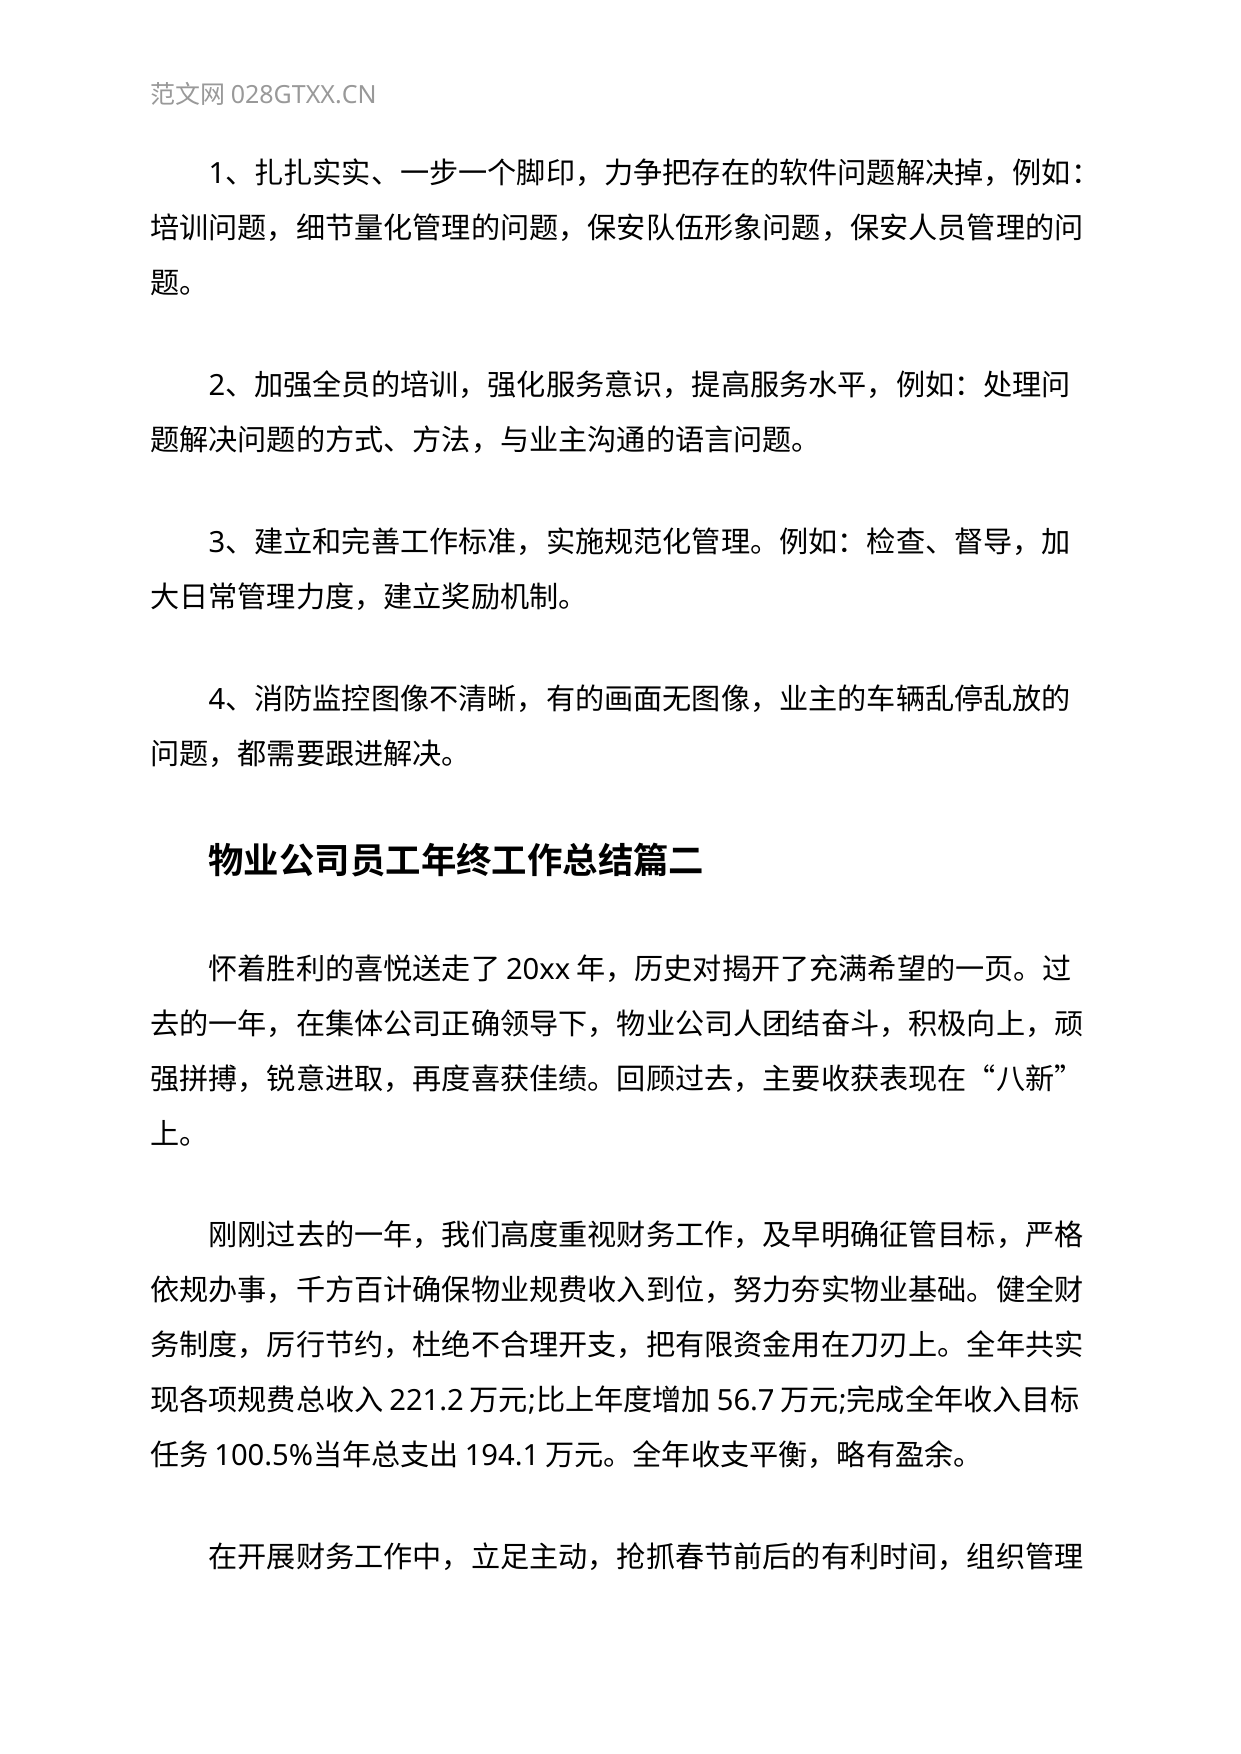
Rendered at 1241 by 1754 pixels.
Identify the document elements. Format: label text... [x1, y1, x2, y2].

text 1、扎扎实实、一步一个脚印，力争把存在的软件问题解决掉，例如：培训问题，细节量化管理的问题，保安队伍形象问题，保安人员管理的问题。 [150, 150, 1090, 302]
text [150, 1534, 1090, 1576]
text 4、消防监控图像不清晰，有的画面无图像，业主的车辆乱停乱放的问题，都需要跟进解决。 [150, 675, 1090, 772]
text 刚刚过去的一年，我们高度重视财务工作，及早明确征管目标，严格依规办事，千方百计确保物业规费收入到位，努力夯实物业基础。健全财务制度，厉行节约，杜绝不合理开支，把有限资金用在刀刃上。全年共实现各项规费总收入221.2万元;比上年度增加56.7万元;完成全年收入目标任务100.5%当年总支出194.1万元。全年收支平衡，略有盈余。 [150, 1212, 1090, 1474]
text 怀着胜利的喜悦送走了20xx年，历史对揭开了充满希望的一页。过去的一年，在集体公司正确领导下，物业公司人团结奋斗，积极向上，顽强拼搏，锐意进取，再度喜获佳绩。回顾过去，主要收获表现在“八新”上。 [150, 945, 1090, 1152]
text 物业公司员工年终工作总结篇二 [150, 832, 1090, 883]
text 2、加强全员的培训，强化服务意识，提高服务水平，例如：处理问题解决问题的方式、方法，与业主沟通的语言问题。 [150, 362, 1090, 459]
text 3、建立和完善工作标准，实施规范化管理。例如：检查、督导，加大日常管理力度，建立奖励机制。 [150, 518, 1090, 616]
